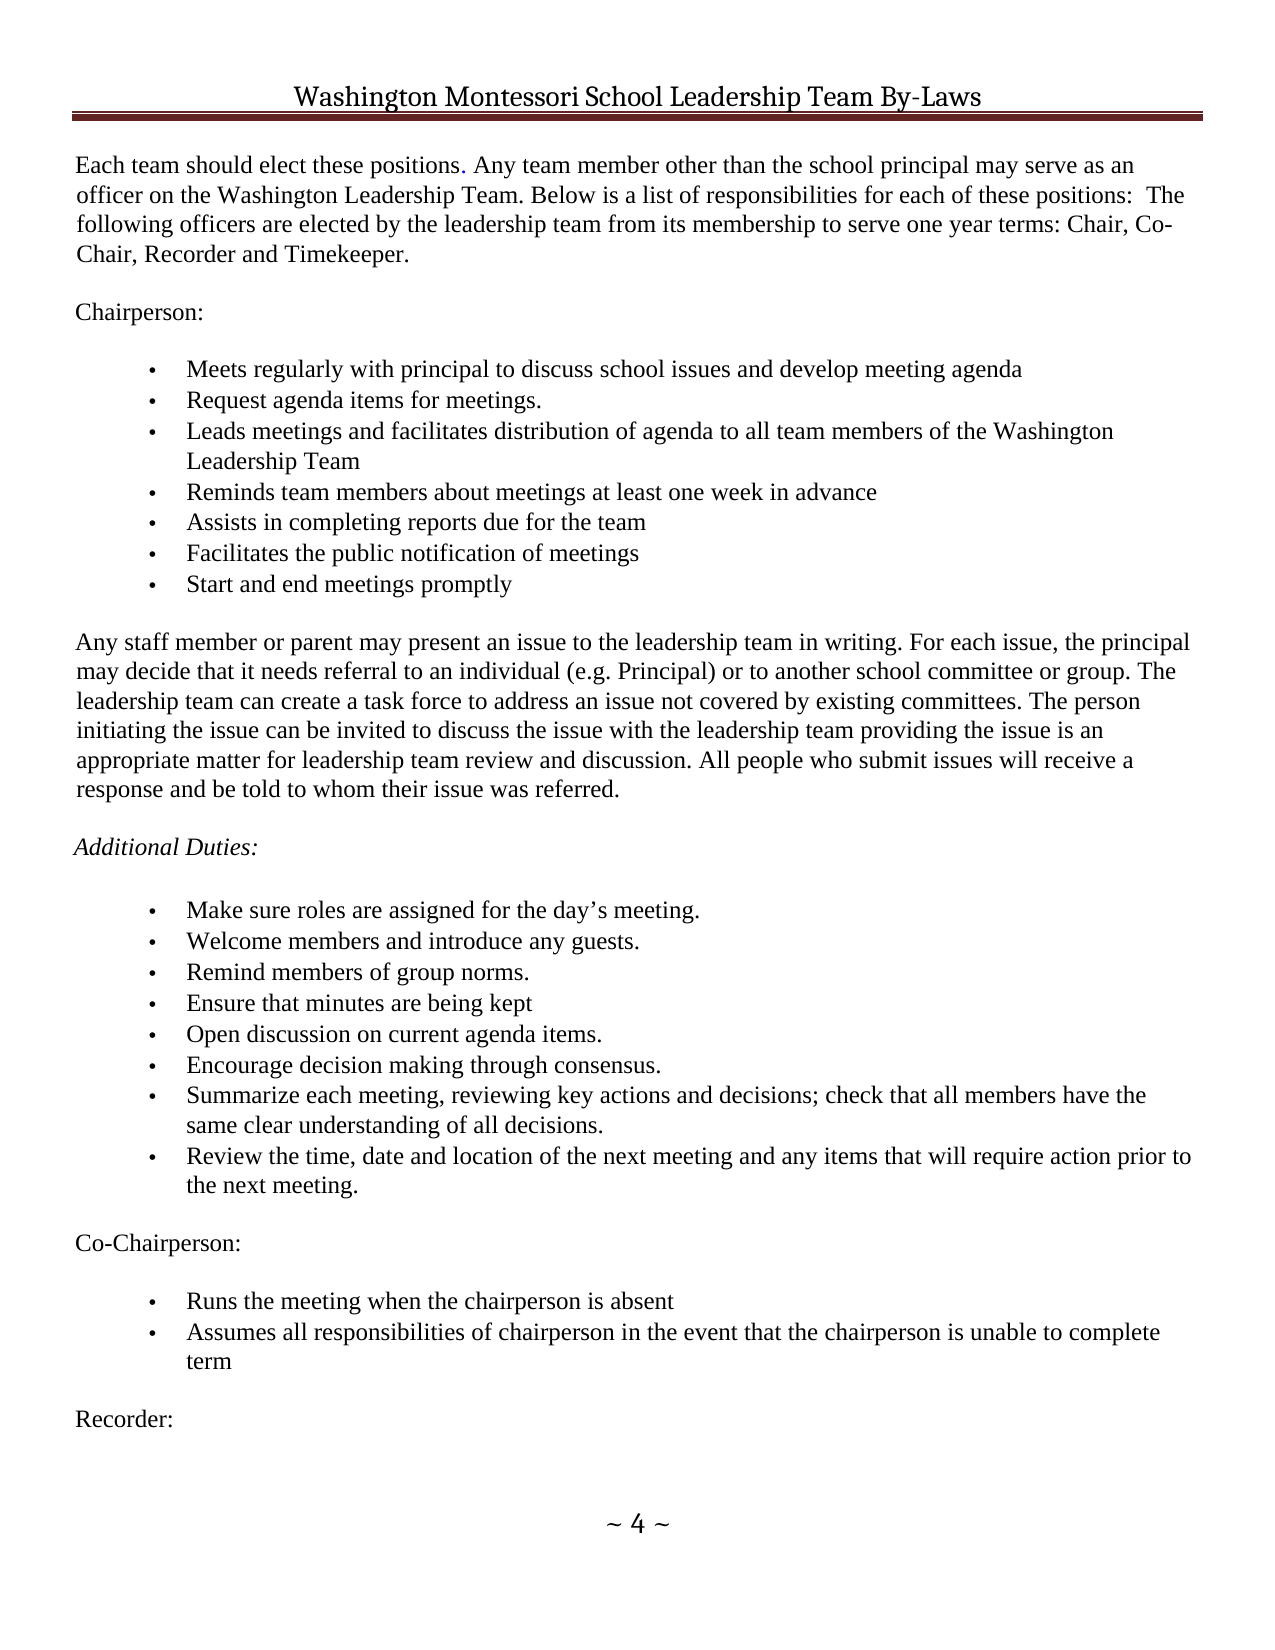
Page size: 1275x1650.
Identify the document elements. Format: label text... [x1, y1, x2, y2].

list Summarize each meeting, reviewing key actions and decisions; check that all members have the same clear understanding of all decisions. [148, 1081, 1200, 1139]
text Co-Chairperson: [75, 1228, 1200, 1257]
text Chairperson: [75, 297, 1200, 326]
list Assists in completing reports due for the team [148, 507, 1200, 536]
list Request agenda items for meetings. [148, 385, 1200, 414]
list Make sure roles are assigned for the day’s meeting. [148, 896, 1200, 924]
text Each team should elect these positions. Any team member other than the school principal may serve as an officer on the Washington Leadership Team. Below is a list of responsibilities for each of these positions: The following officers are elected by the leadership team from its membership to serve one year terms: Chair, Co-Chair, Recorder and Timekeeper. [75, 150, 1200, 268]
list Ensure that minutes are being kept [148, 988, 1200, 1017]
list Assumes all responsibilities of chairperson in the event that the chairperson is unable to complete term [148, 1317, 1200, 1375]
text Recorder: [75, 1404, 1200, 1433]
list Start and end meetings promptly [148, 569, 1200, 598]
list Facilitates the public notification of meetings [148, 538, 1200, 567]
text Any staff member or parent may present an issue to the leadership team in writing. For each issue, the principal may decide that it needs referral to an individual (e.g. Principal) or to another school committee or group. The leadership team can create a task force to address an issue not covered by existing committees. The person initiating the issue can be invited to discuss the issue with the leadership team providing the issue is an appropriate matter for leadership team review and discussion. All people who submit issues will receive a response and be told to whom their issue was referred. [75, 627, 1200, 803]
list Runs the meeting when the chairperson is absent [148, 1286, 1200, 1315]
list Welcome members and introduce any guests. [148, 926, 1200, 955]
list Open discussion on current agenda items. [148, 1019, 1200, 1048]
list Reminds team members about meetings at least one week in advance [148, 477, 1200, 505]
list Encourage decision making through consensus. [148, 1050, 1200, 1078]
text Additional Duties: [73, 832, 1200, 861]
list Leads meetings and facilitates distribution of agenda to all team members of the Washington Leadership Team [148, 416, 1200, 474]
list Meets regularly with principal to discuss school issues and develop meeting agenda [148, 354, 1200, 383]
list Review the time, date and location of the next meeting and any items that will require action prior to the next meeting. [148, 1141, 1200, 1199]
list Remind members of group norms. [148, 957, 1200, 986]
